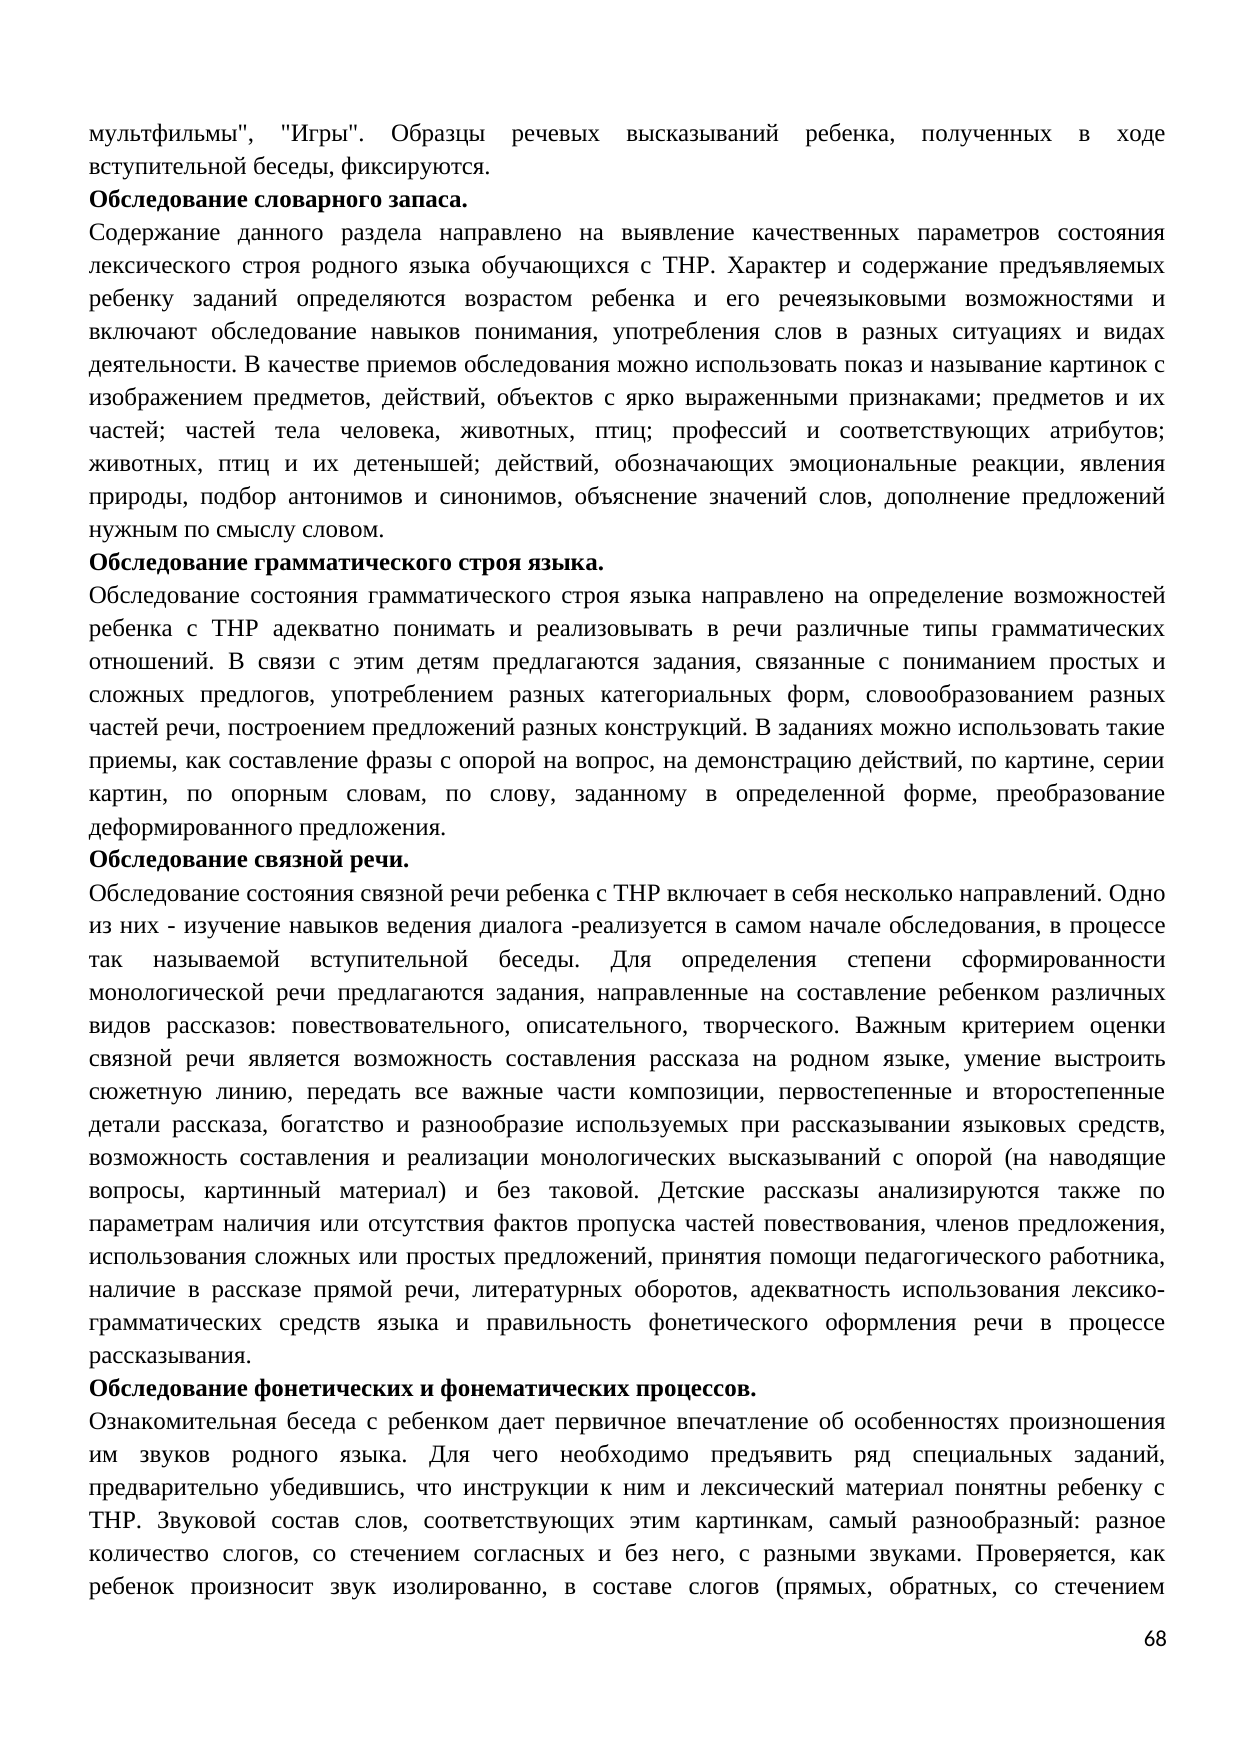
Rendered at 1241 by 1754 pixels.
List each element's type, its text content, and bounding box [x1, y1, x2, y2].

text Обследование словарного запаса. [88, 184, 1167, 213]
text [88, 1406, 1167, 1600]
text Обследование грамматического строя языка. [88, 547, 1167, 576]
text Обследование состояния грамматического строя языка направлено на определение возможностей ребенка с ТНР адекватно понимать и реализовывать в речи различные типы грамматических отношений. В связи с этим детям предлагаются задания, связанные с пониманием простых и сложных предлогов, употреблением разных категориальных форм, словообразованием разных частей речи, построением предложений разных конструкций. В заданиях можно использовать такие приемы, как составление фразы с опорой на вопрос, на демонстрацию действий, по картине, серии картин, по опорным словам, по слову, заданному в определенной форме, преобразование деформированного предложения. [88, 580, 1167, 840]
text Обследование состояния связной речи ребенка с ТНР включает в себя несколько направлений. Одно из них - изучение навыков ведения диалога -реализуется в самом начале обследования, в процессе так называемой вступительной беседы. Для определения степени сформированности монологической речи предлагаются задания, направленные на составление ребенком различных видов рассказов: повествовательного, описательного, творческого. Важным критерием оценки связной речи является возможность составления рассказа на родном языке, умение выстроить сюжетную линию, передать все важные части композиции, первостепенные и второстепенные детали рассказа, богатство и разнообразие используемых при рассказывании языковых средств, возможность составления и реализации монологических высказываний с опорой (на наводящие вопросы, картинный материал) и без таковой. Детские рассказы анализируются также по параметрам наличия или отсутствия фактов пропуска частей повествования, членов предложения, использования сложных или простых предложений, принятия помощи педагогического работника, наличие в рассказе прямой речи, литературных оборотов, адекватность использования лексико-грамматических средств языка и правильность фонетического оформления речи в процессе рассказывания. [88, 878, 1167, 1369]
text Обследование фонетических и фонематических процессов. [88, 1373, 1167, 1402]
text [88, 118, 1167, 180]
text Содержание данного раздела направлено на выявление качественных параметров состояния лексического строя родного языка обучающихся с ТНР. Характер и содержание предъявляемых ребенку заданий определяются возрастом ребенка и его речеязыковыми возможностями и включают обследование навыков понимания, употребления слов в разных ситуациях и видах деятельности. В качестве приемов обследования можно использовать показ и называние картинок с изображением предметов, действий, объектов с ярко выраженными признаками; предметов и их частей; частей тела человека, животных, птиц; профессий и соответствующих атрибутов; животных, птиц и их детенышей; действий, обозначающих эмоциональные реакции, явления природы, подбор антонимов и синонимов, объяснение значений слов, дополнение предложений нужным по смыслу словом. [88, 217, 1167, 543]
text Обследование связной речи. [88, 844, 1167, 873]
